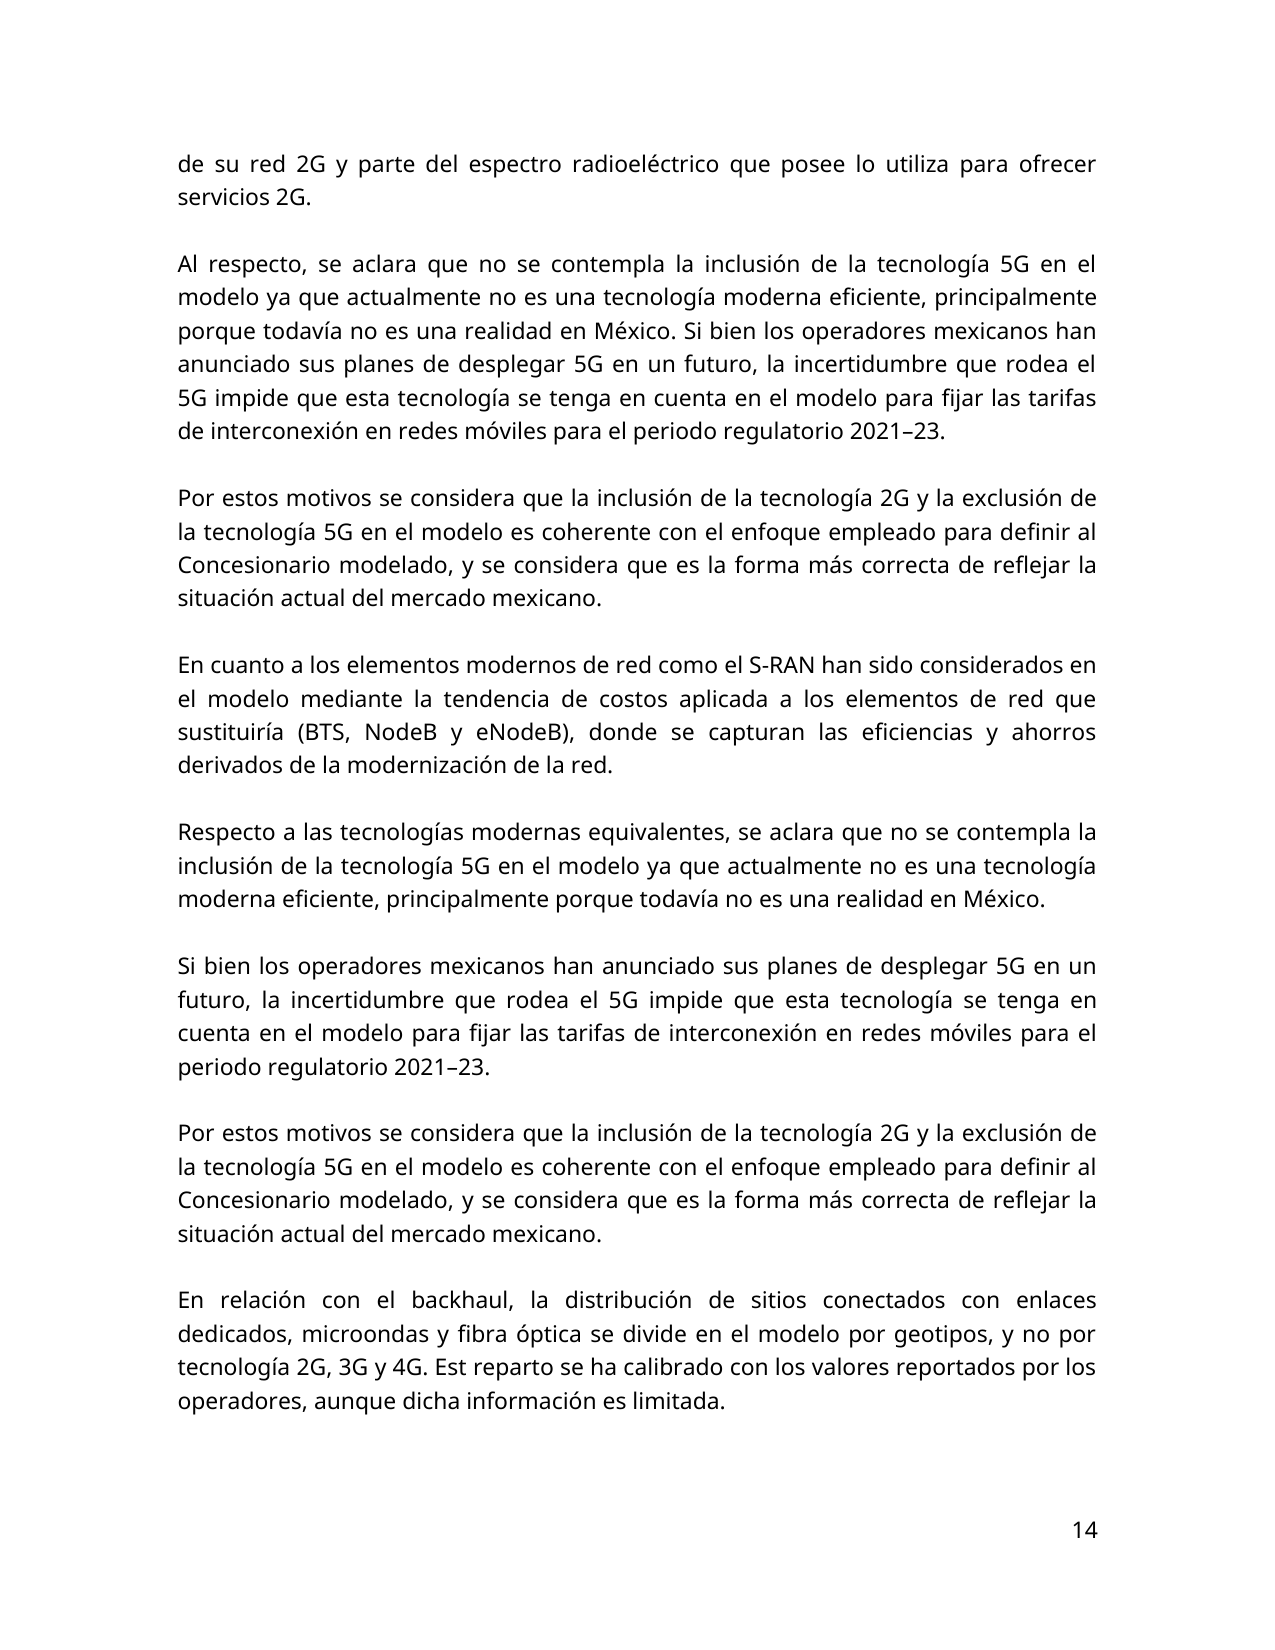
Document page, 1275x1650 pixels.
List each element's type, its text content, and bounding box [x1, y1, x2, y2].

text Respecto a las tecnologías modernas equivalentes, se aclara que no se contempla la inclusión de la tecnología 5G en el modelo ya que actualmente no es una tecnología moderna eficiente, principalmente porque todavía no es una realidad en México. [177, 816, 1098, 914]
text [177, 148, 1098, 212]
text Si bien los operadores mexicanos han anunciado sus planes de desplegar 5G en un futuro, la incertidumbre que rodea el 5G impide que esta tecnología se tenga en cuenta en el modelo para fijar las tarifas de interconexión en redes móviles para el periodo regulatorio 2021–23. [177, 950, 1098, 1082]
text Por estos motivos se considera que la inclusión de la tecnología 2G y la exclusión de la tecnología 5G en el modelo es coherente con el enfoque empleado para definir al Concesionario modelado, y se considera que es la forma más correcta de reflejar la situación actual del mercado mexicano. [177, 482, 1098, 613]
text En cuanto a los elementos modernos de red como el S-RAN han sido considerados en el modelo mediante la tendencia de costos aplicada a los elementos de red que sustituiría (BTS, NodeB y eNodeB), donde se capturan las eficiencias y ahorros derivados de la modernización de la red. [177, 649, 1098, 781]
text Al respecto, se aclara que no se contempla la inclusión de la tecnología 5G en el modelo ya que actualmente no es una tecnología moderna eficiente, principalmente porque todavía no es una realidad en México. Si bien los operadores mexicanos han anunciado sus planes de desplegar 5G en un futuro, la incertidumbre que rodea el 5G impide que esta tecnología se tenga en cuenta en el modelo para fijar las tarifas de interconexión en redes móviles para el periodo regulatorio 2021–23. [177, 248, 1098, 446]
text En relación con el backhaul, la distribución de sitios conectados con enlaces dedicados, microondas y fibra óptica se divide en el modelo por geotipos, y no por tecnología 2G, 3G y 4G. Est reparto se ha calibrado con los valores reportados por los operadores, aunque dicha información es limitada. [177, 1284, 1098, 1416]
text Por estos motivos se considera que la inclusión de la tecnología 2G y la exclusión de la tecnología 5G en el modelo es coherente con el enfoque empleado para definir al Concesionario modelado, y se considera que es la forma más correcta de reflejar la situación actual del mercado mexicano. [177, 1117, 1098, 1249]
